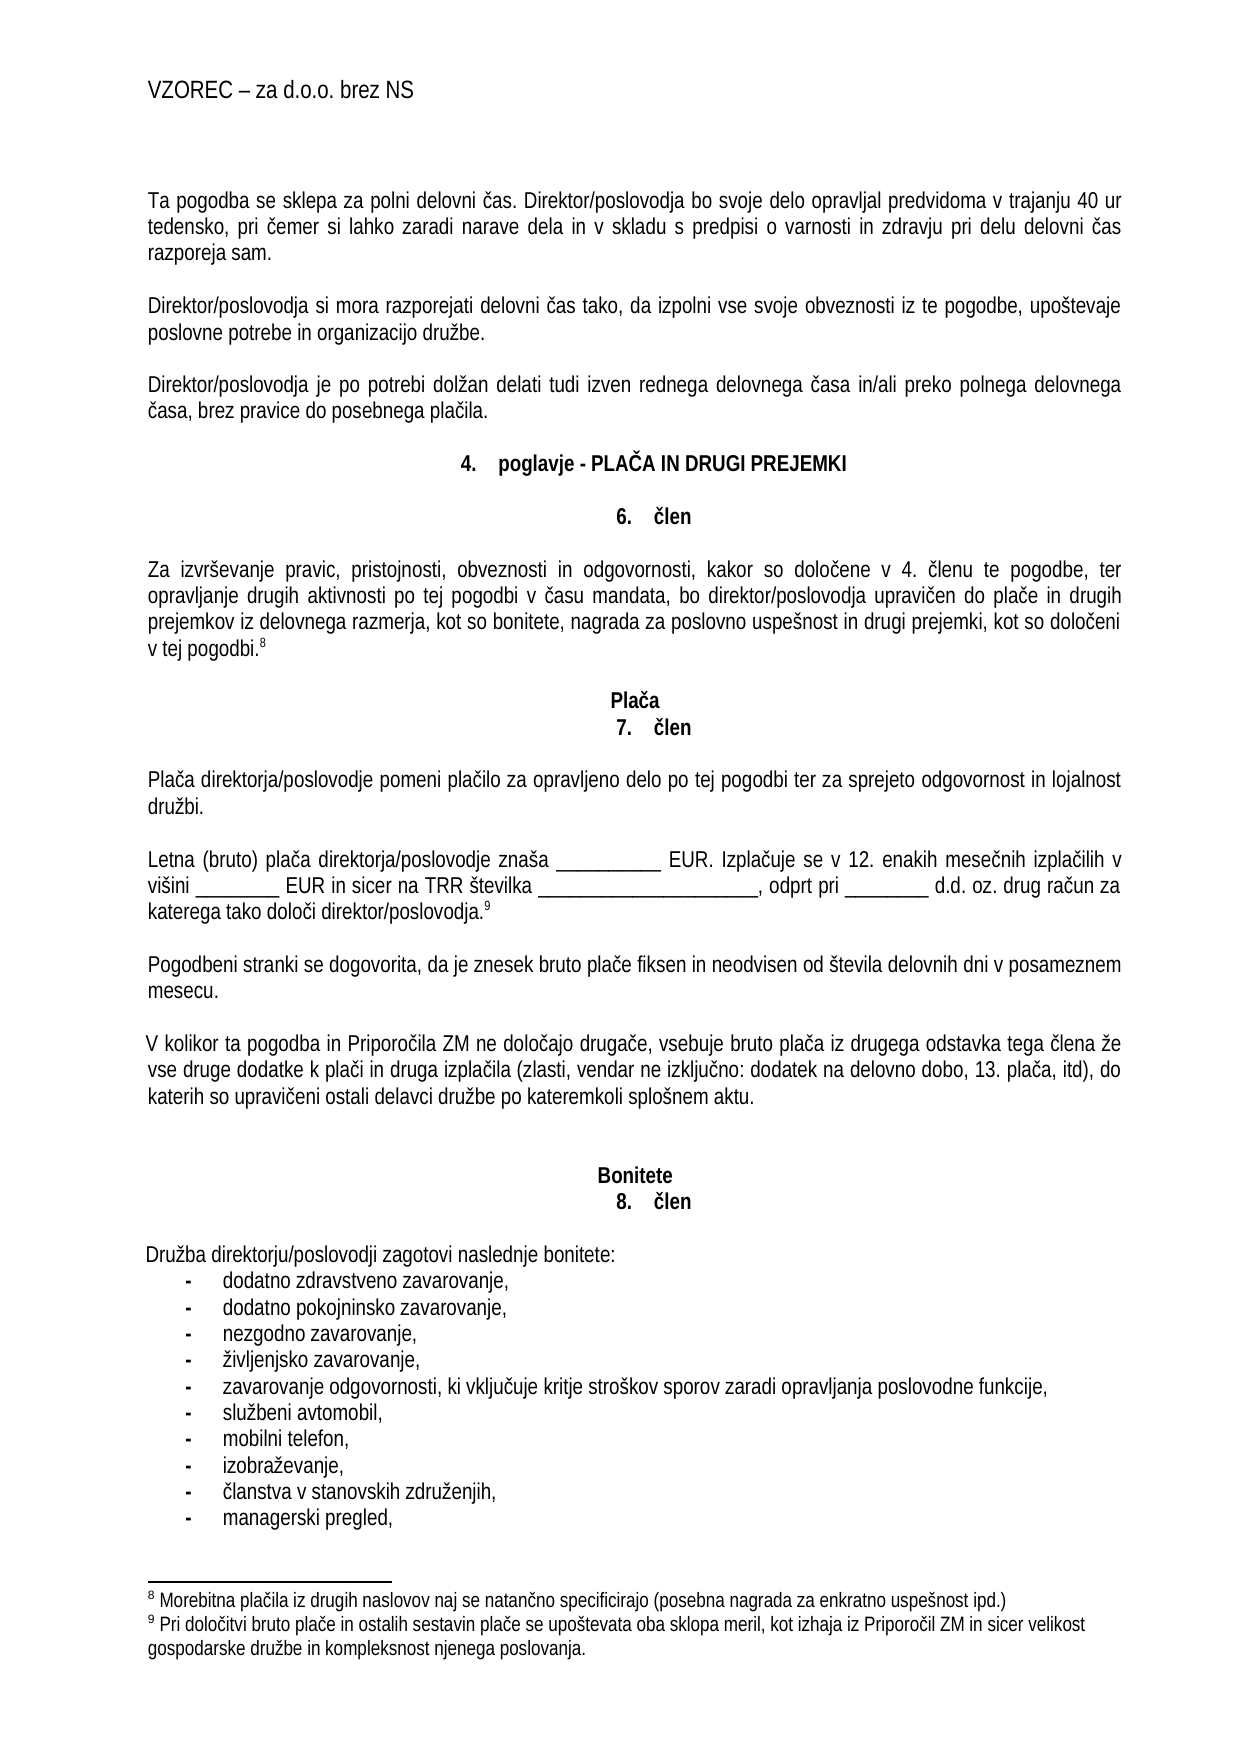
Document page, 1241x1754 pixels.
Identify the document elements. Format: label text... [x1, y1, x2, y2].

list Družba direktorju/poslovodji zagotovi naslednje bonitete: [145, 1241, 1122, 1267]
text Plača direktorja/poslovodje pomeni plačilo za opravljeno delo po tej pogodbi ter za sprejeto odgovornost in lojalnost družbi. [148, 766, 1122, 819]
list mobilni telefon, [185, 1425, 1122, 1452]
list poglavje - PLAČA IN DRUGI PREJEMKI [185, 450, 1122, 477]
list člen [185, 714, 1122, 740]
list člen [185, 1188, 1122, 1214]
list nezgodno zavarovanje, [185, 1320, 1122, 1346]
list V kolikor ta pogodba in Priporočila ZM ne določajo drugače, vsebuje bruto plača iz drugega odstavka tega člena že vse druge dodatke k plači in druga izplačila (zlasti, vendar ne izključno: dodatek na delovno dobo, 13. plača, itd), do katerih so upravičeni ostali delavci družbe po kateremkoli splošnem aktu. [145, 1030, 1122, 1109]
text Ta pogodba se sklepa za polni delovni čas. Direktor/poslovodja bo svoje delo opravljal predvidoma v trajanju 40 ur tedensko, pri čemer si lahko zaradi narave dela in v skladu s predpisi o varnosti in zdravju pri delu delovni čas razporeja sam. [148, 187, 1122, 266]
list življenjsko zavarovanje, [185, 1346, 1122, 1373]
list izobraževanje, [185, 1452, 1122, 1478]
list službeni avtomobil, [185, 1399, 1122, 1425]
list članstva v stanovskih združenjih, [185, 1478, 1122, 1504]
text Bonitete [148, 1162, 1122, 1188]
text Direktor/poslovodja je po potrebi dolžan delati tudi izven rednega delovnega časa in/ali preko polnega delovnega časa, brez pravice do posebnega plačila. [148, 371, 1122, 424]
text Za izvrševanje pravic, pristojnosti, obveznosti in odgovornosti, kakor so določene v 4. členu te pogodbe, ter opravljanje drugih aktivnosti po tej pogodbi v času mandata, bo direktor/poslovodja upravičen do plače in drugih prejemkov iz delovnega razmerja, kot so bonitete, nagrada za poslovno uspešnost in drugi prejemki, kot so določeni v tej pogodbi. [148, 556, 1122, 661]
list dodatno pokojninsko zavarovanje, [185, 1293, 1122, 1320]
text Plača [148, 687, 1122, 714]
list zavarovanje odgovornosti, ki vključuje kritje stroškov sporov zaradi opravljanja poslovodne funkcije, [185, 1373, 1122, 1399]
list managerski pregled, [185, 1504, 1122, 1531]
list dodatno zdravstveno zavarovanje, [185, 1267, 1122, 1293]
list Pogodbeni stranki se dogovorita, da je znesek bruto plače fiksen in neodvisen od števila delovnih dni v posameznem mesecu. [148, 951, 1122, 1004]
text Direktor/poslovodja si mora razporejati delovni čas tako, da izpolni vse svoje obveznosti iz te pogodbe, upoštevaje poslovne potrebe in organizacijo družbe. [148, 292, 1122, 345]
list Letna (bruto) plača direktorja/poslovodje znaša __________ EUR. Izplačuje se v 12. enakih mesečnih izplačilih v višini ________ EUR in sicer na TRR številka _____________________, odprt pri ________ d.d. oz. drug račun za katerega tako določi direktor/poslovodja. [148, 846, 1122, 924]
list člen [185, 503, 1122, 529]
